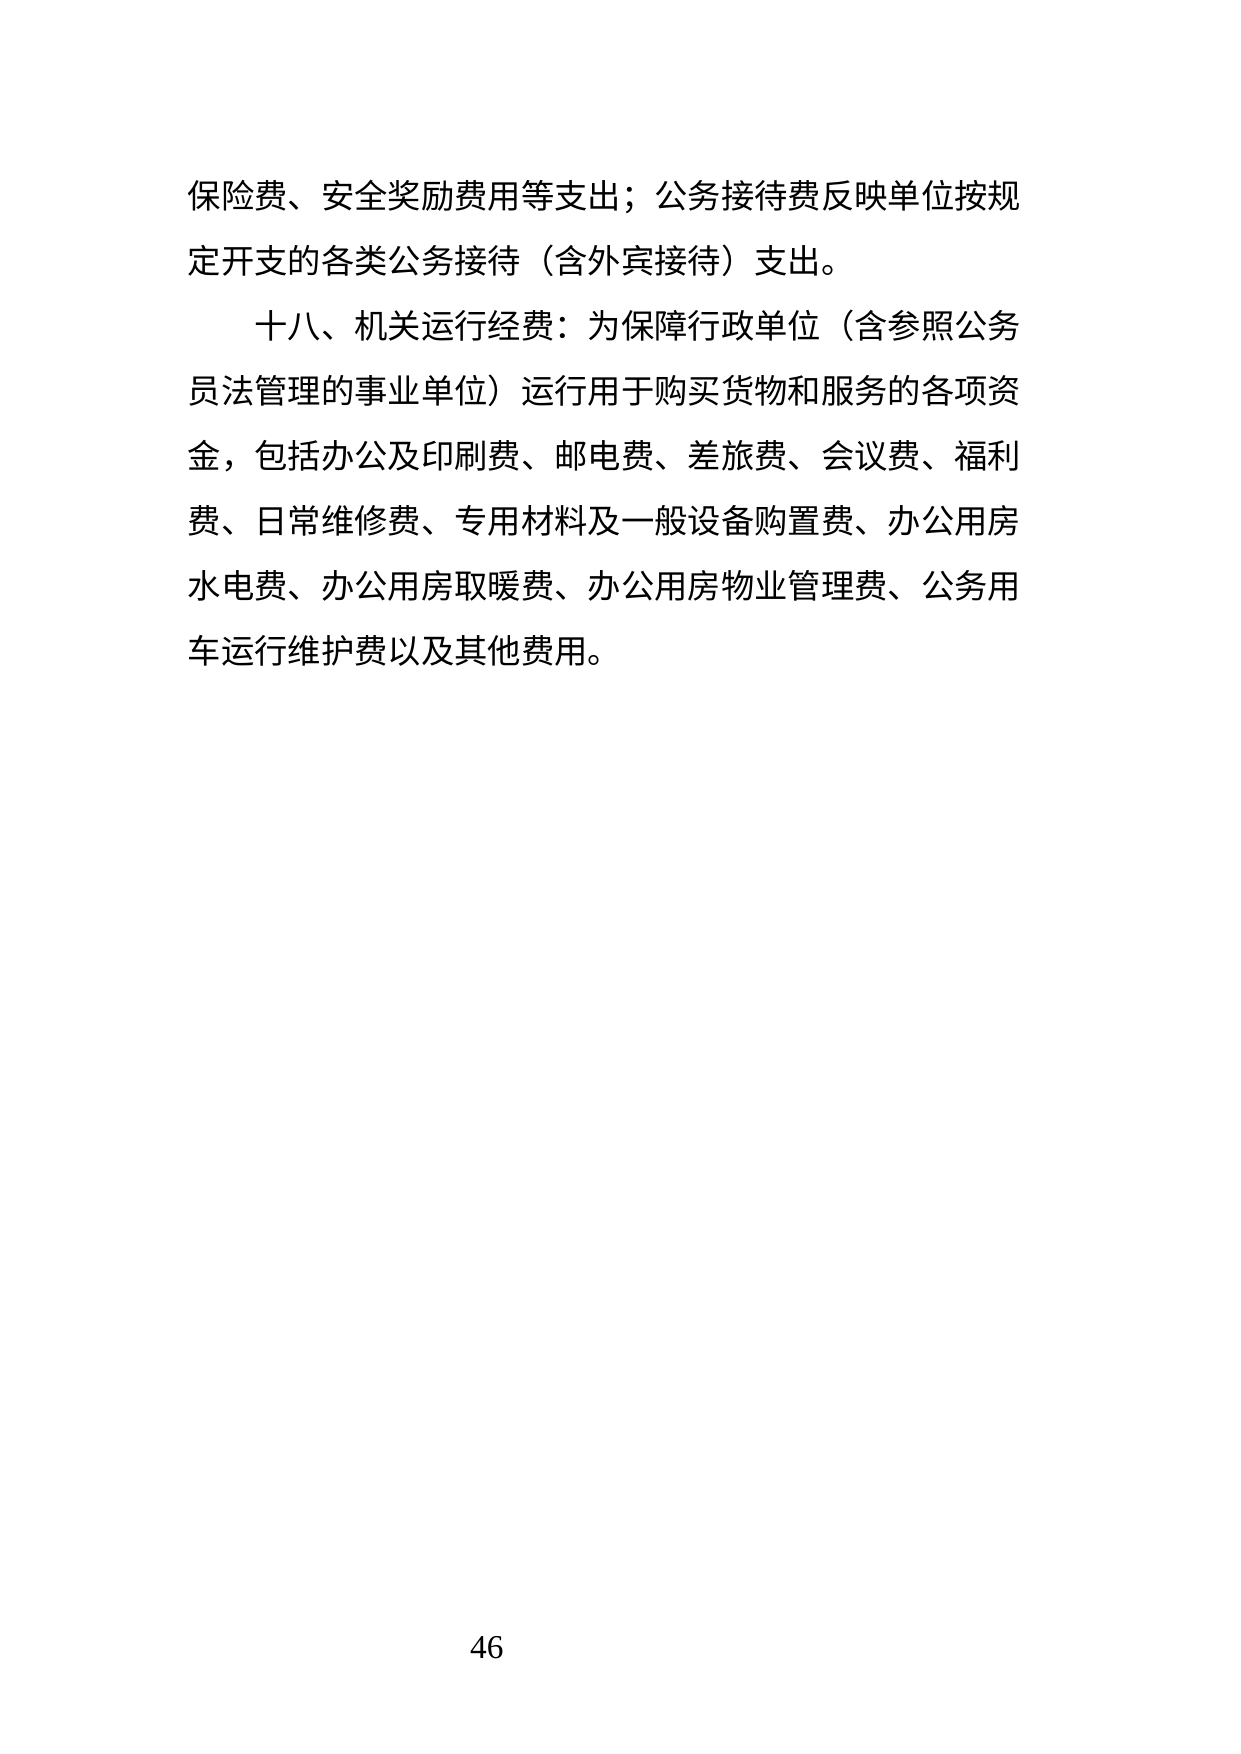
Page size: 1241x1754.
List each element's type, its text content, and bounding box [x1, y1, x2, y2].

text 十八、机关运行经费：为保障行政单位（含参照公务员法管理的事业单位）运行用于购买货物和服务的各项资金，包括办公及印刷费、邮电费、差旅费、会议费、福利费、日常维修费、专用材料及一般设备购置费、办公用房水电费、办公用房取暖费、办公用房物业管理费、公务用车运行维护费以及其他费用。 [187, 292, 1053, 682]
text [187, 162, 1053, 292]
